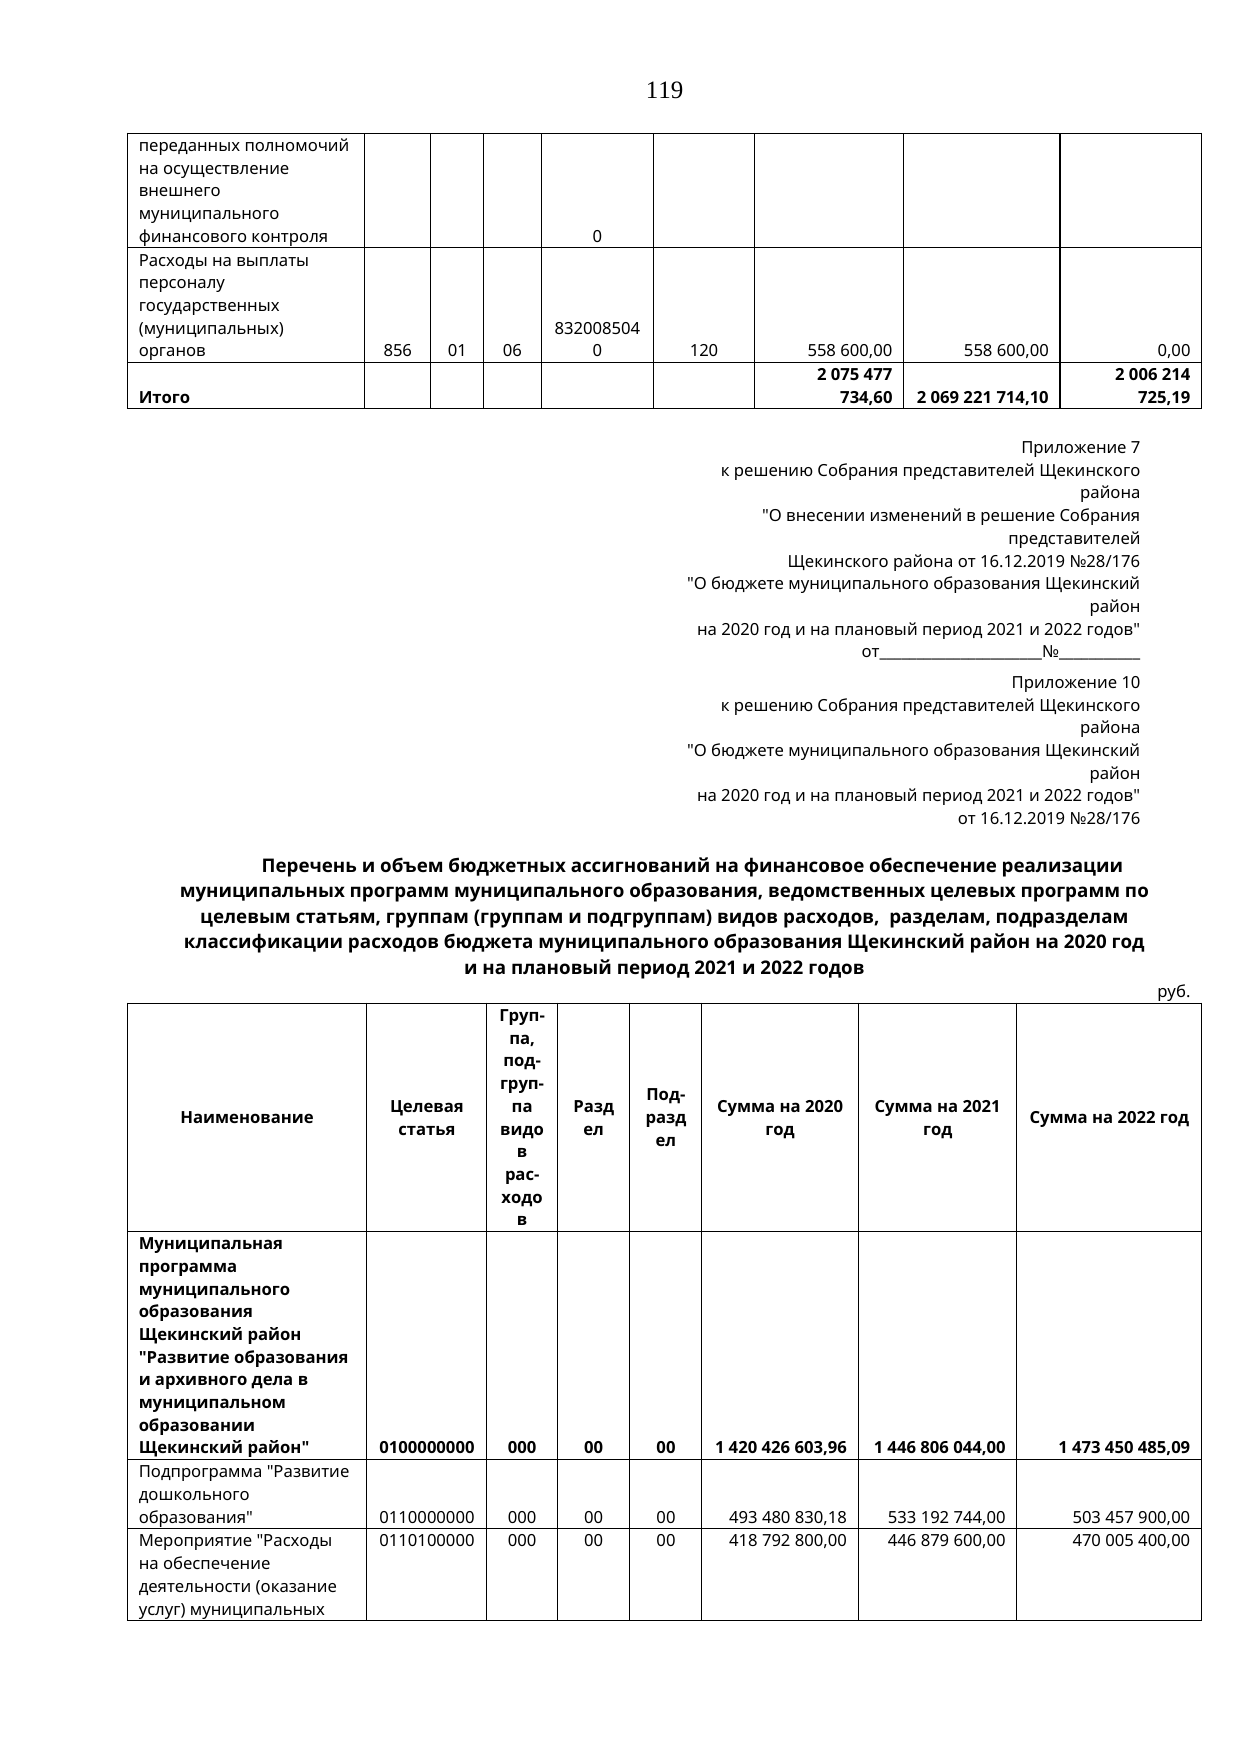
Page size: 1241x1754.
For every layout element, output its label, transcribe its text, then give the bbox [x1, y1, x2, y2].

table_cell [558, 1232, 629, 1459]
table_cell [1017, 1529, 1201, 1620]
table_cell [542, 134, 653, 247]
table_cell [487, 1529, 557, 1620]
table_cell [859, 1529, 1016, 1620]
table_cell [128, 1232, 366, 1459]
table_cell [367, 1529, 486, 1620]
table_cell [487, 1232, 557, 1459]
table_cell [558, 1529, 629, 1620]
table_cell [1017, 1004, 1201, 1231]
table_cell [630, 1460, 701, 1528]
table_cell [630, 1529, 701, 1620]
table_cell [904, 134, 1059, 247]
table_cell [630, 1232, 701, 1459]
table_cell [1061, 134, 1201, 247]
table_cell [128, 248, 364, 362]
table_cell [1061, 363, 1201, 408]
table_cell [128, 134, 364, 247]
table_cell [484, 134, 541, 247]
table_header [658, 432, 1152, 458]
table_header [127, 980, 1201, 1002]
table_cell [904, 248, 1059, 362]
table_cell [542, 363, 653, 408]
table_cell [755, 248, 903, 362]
text Перечень и объем бюджетных ассигнований на финансовое обеспечение реализации муниципальных программ муниципального образования, ведомственных целевых программ по целевым статьям, группам (группам и подгруппам) видов расходов, разделам, подразделам классификации расходов бюджета муниципального образования Щекинский район на 2020 год и на плановый период 2021 и 2022 годов [177, 852, 1152, 980]
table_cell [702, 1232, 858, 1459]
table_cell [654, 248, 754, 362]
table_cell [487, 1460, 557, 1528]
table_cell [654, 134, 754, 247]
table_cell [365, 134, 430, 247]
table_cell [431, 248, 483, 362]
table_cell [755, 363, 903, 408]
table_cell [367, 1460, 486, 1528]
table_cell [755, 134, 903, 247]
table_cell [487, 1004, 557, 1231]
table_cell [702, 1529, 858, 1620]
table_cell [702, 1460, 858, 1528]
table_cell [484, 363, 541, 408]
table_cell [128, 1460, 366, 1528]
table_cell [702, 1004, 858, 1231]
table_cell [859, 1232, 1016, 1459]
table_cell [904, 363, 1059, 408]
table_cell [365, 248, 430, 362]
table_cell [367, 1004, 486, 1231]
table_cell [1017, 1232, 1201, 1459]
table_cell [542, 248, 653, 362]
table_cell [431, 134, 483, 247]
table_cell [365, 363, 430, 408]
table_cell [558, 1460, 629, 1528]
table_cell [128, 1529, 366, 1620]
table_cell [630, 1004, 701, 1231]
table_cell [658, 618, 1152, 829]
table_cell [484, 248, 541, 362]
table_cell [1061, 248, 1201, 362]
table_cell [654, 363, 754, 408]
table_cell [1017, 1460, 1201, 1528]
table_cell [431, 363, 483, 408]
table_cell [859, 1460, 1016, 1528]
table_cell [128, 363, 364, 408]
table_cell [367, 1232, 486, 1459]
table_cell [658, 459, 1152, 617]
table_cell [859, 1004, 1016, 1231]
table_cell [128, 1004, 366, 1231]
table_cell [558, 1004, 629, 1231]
